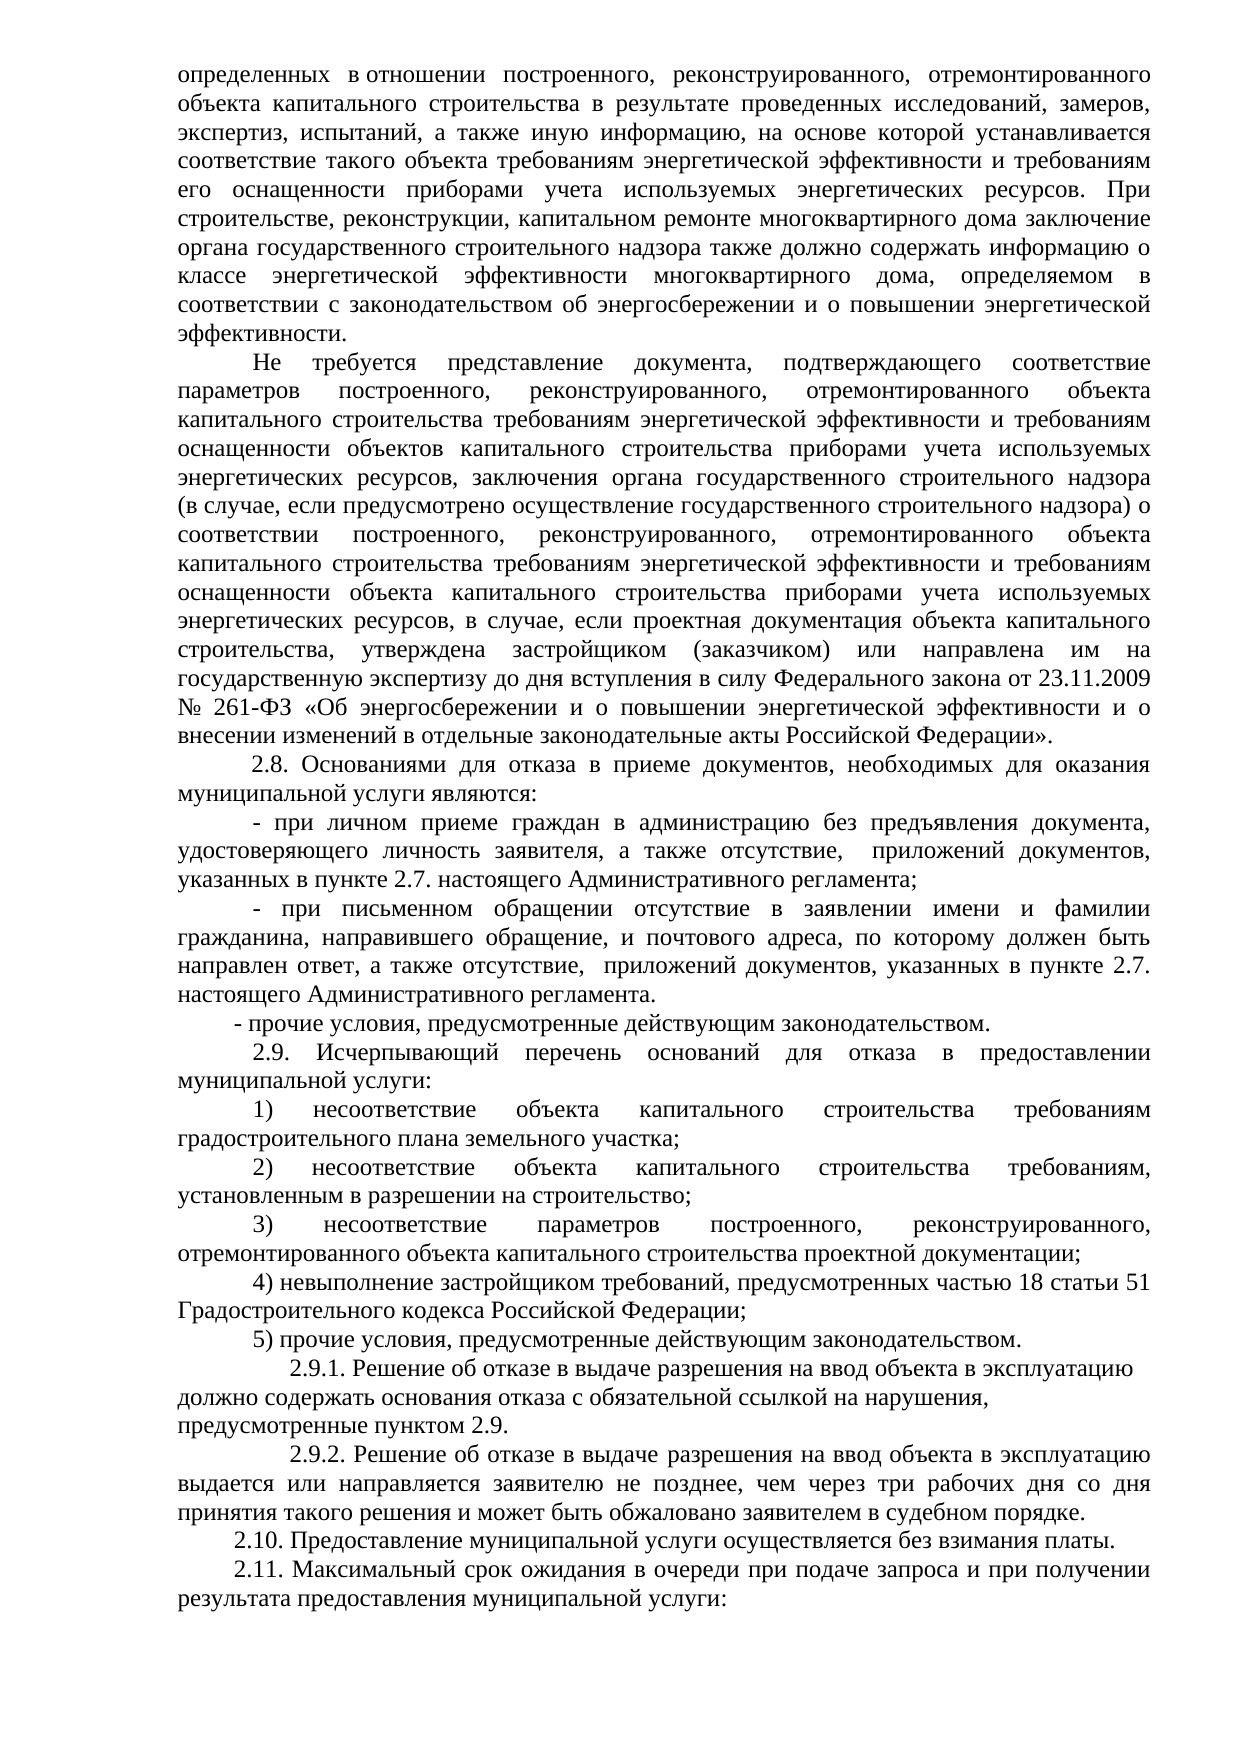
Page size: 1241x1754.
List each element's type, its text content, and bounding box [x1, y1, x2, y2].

text 2.9.1. Решение об отказе в выдаче разрешения на ввод объекта в эксплуатацию должно содержать основания отказа с обязательной ссылкой на нарушения, предусмотренные пунктом 2.9. [177, 1353, 1152, 1439]
text 1) несоответствие объекта капитального строительства требованиям градостроительного плана земельного участка; [177, 1094, 1152, 1152]
text - прочие условия, предусмотренные действующим законодательством. [177, 1008, 1152, 1037]
text 2.11. Максимальный срок ожидания в очереди при подаче запроса и при получении результата предоставления муниципальной услуги: [177, 1554, 1152, 1612]
text 2.8. Основаниями для отказа в приеме документов, необходимых для оказания муниципальной услуги являются: [177, 749, 1152, 807]
text 2.9.2. Решение об отказе в выдаче разрешения на ввод объекта в эксплуатацию выдается или направляется заявителю не позднее, чем через три рабочих дня со дня принятия такого решения и может быть обжаловано заявителем в судебном порядке. [177, 1439, 1152, 1525]
text 2.10. Предоставление муниципальной услуги осуществляется без взимания платы. [177, 1525, 1152, 1554]
text 2) несоответствие объекта капитального строительства требованиям, установленным в разрешении на строительство; [177, 1152, 1152, 1209]
text Не требуется представление документа, подтверждающего соответствие параметров построенного, реконструированного, отремонтированного объекта капитального строительства требованиям энергетической эффективности и требованиям оснащенности объектов капитального строительства приборами учета используемых энергетических ресурсов, заключения органа государственного строительного надзора (в случае, если предусмотрено осуществление государственного строительного надзора) о соответствии построенного, реконструированного, отремонтированного объекта капитального строительства требованиям энергетической эффективности и требованиям оснащенности объекта капитального строительства приборами учета используемых энергетических ресурсов, в случае, если проектная документация объекта капитального строительства, утверждена застройщиком (заказчиком) или направлена им на государственную экспертизу до дня вступления в силу Федерального закона от 23.11.2009 № 261-ФЗ «Об энергосбережении и о повышении энергетической эффективности и о внесении изменений в отдельные законодательные акты Российской Федерации». [177, 347, 1152, 749]
text 3) несоответствие параметров построенного, реконструированного, отремонтированного объекта капитального строительства проектной документации; [177, 1209, 1152, 1267]
text 2.9. Исчерпывающий перечень оснований для отказа в предоставлении муниципальной услуги: [177, 1037, 1152, 1094]
text 5) прочие условия, предусмотренные действующим законодательством. [177, 1324, 1152, 1353]
text - при письменном обращении отсутствие в заявлении имени и фамилии гражданина, направившего обращение, и почтового адреса, по которому должен быть направлен ответ, а также отсутствие, приложений документов, указанных в пункте 2.7. настоящего Административного регламента. [177, 893, 1152, 1008]
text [177, 59, 1152, 347]
text - при личном приеме граждан в администрацию без предъявления документа, удостоверяющего личность заявителя, а также отсутствие, приложений документов, указанных в пункте 2.7. настоящего Административного регламента; [177, 807, 1152, 893]
text 4) невыполнение застройщиком требований, предусмотренных частью 18 статьи 51 Градостроительного кодекса Российской Федерации; [177, 1267, 1152, 1324]
